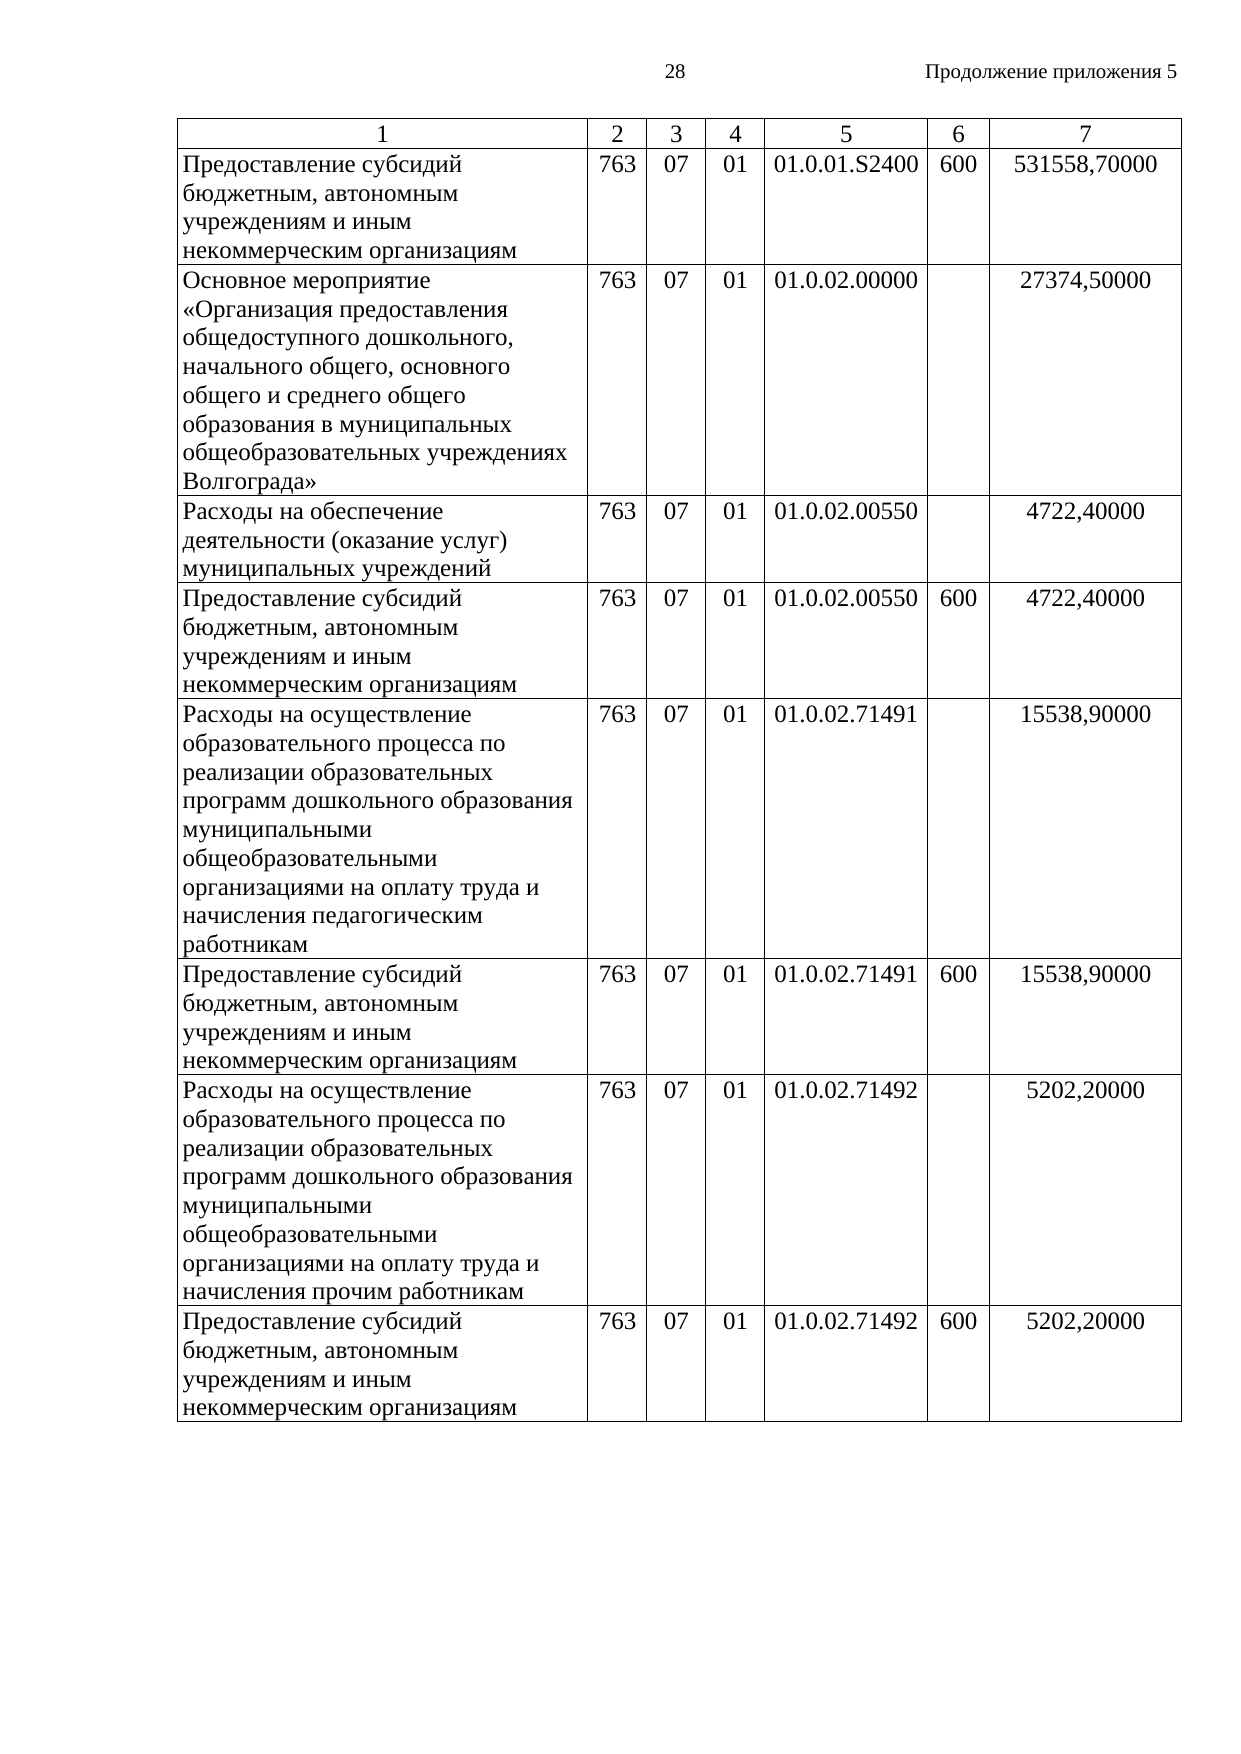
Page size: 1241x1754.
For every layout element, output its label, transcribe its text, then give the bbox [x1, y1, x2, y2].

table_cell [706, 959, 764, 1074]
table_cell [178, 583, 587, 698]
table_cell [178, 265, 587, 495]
table_header 1 [178, 119, 587, 148]
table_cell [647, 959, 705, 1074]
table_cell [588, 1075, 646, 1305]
table_header 7 [990, 119, 1181, 148]
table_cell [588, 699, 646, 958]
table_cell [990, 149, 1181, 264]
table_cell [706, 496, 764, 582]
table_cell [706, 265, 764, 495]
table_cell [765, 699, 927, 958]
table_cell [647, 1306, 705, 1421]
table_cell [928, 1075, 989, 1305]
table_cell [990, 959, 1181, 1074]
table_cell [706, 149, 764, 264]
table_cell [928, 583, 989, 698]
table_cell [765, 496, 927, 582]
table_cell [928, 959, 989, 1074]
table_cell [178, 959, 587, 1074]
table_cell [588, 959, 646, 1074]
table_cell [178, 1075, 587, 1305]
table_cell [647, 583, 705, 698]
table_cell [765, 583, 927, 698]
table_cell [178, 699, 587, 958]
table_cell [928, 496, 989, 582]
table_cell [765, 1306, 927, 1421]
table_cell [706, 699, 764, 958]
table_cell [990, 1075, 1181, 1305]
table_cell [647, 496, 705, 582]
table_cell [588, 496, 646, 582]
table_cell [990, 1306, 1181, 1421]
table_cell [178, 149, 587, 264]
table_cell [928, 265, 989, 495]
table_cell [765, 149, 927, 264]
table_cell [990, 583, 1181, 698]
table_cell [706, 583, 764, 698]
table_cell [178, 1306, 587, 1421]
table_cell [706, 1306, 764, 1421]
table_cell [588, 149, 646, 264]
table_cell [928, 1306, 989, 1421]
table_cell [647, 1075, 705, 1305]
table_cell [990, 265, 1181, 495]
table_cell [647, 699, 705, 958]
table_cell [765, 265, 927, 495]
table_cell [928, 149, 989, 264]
table_header 2 [588, 119, 646, 148]
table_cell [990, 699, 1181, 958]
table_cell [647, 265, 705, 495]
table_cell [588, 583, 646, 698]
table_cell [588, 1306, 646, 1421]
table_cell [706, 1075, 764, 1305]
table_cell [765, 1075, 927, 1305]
table_header 5 [765, 119, 927, 148]
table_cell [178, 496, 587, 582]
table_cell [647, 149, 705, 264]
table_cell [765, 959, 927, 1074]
table_header 6 [928, 119, 989, 148]
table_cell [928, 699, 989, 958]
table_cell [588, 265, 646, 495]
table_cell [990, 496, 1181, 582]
table_header 3 [647, 119, 705, 148]
table_header 4 [706, 119, 764, 148]
